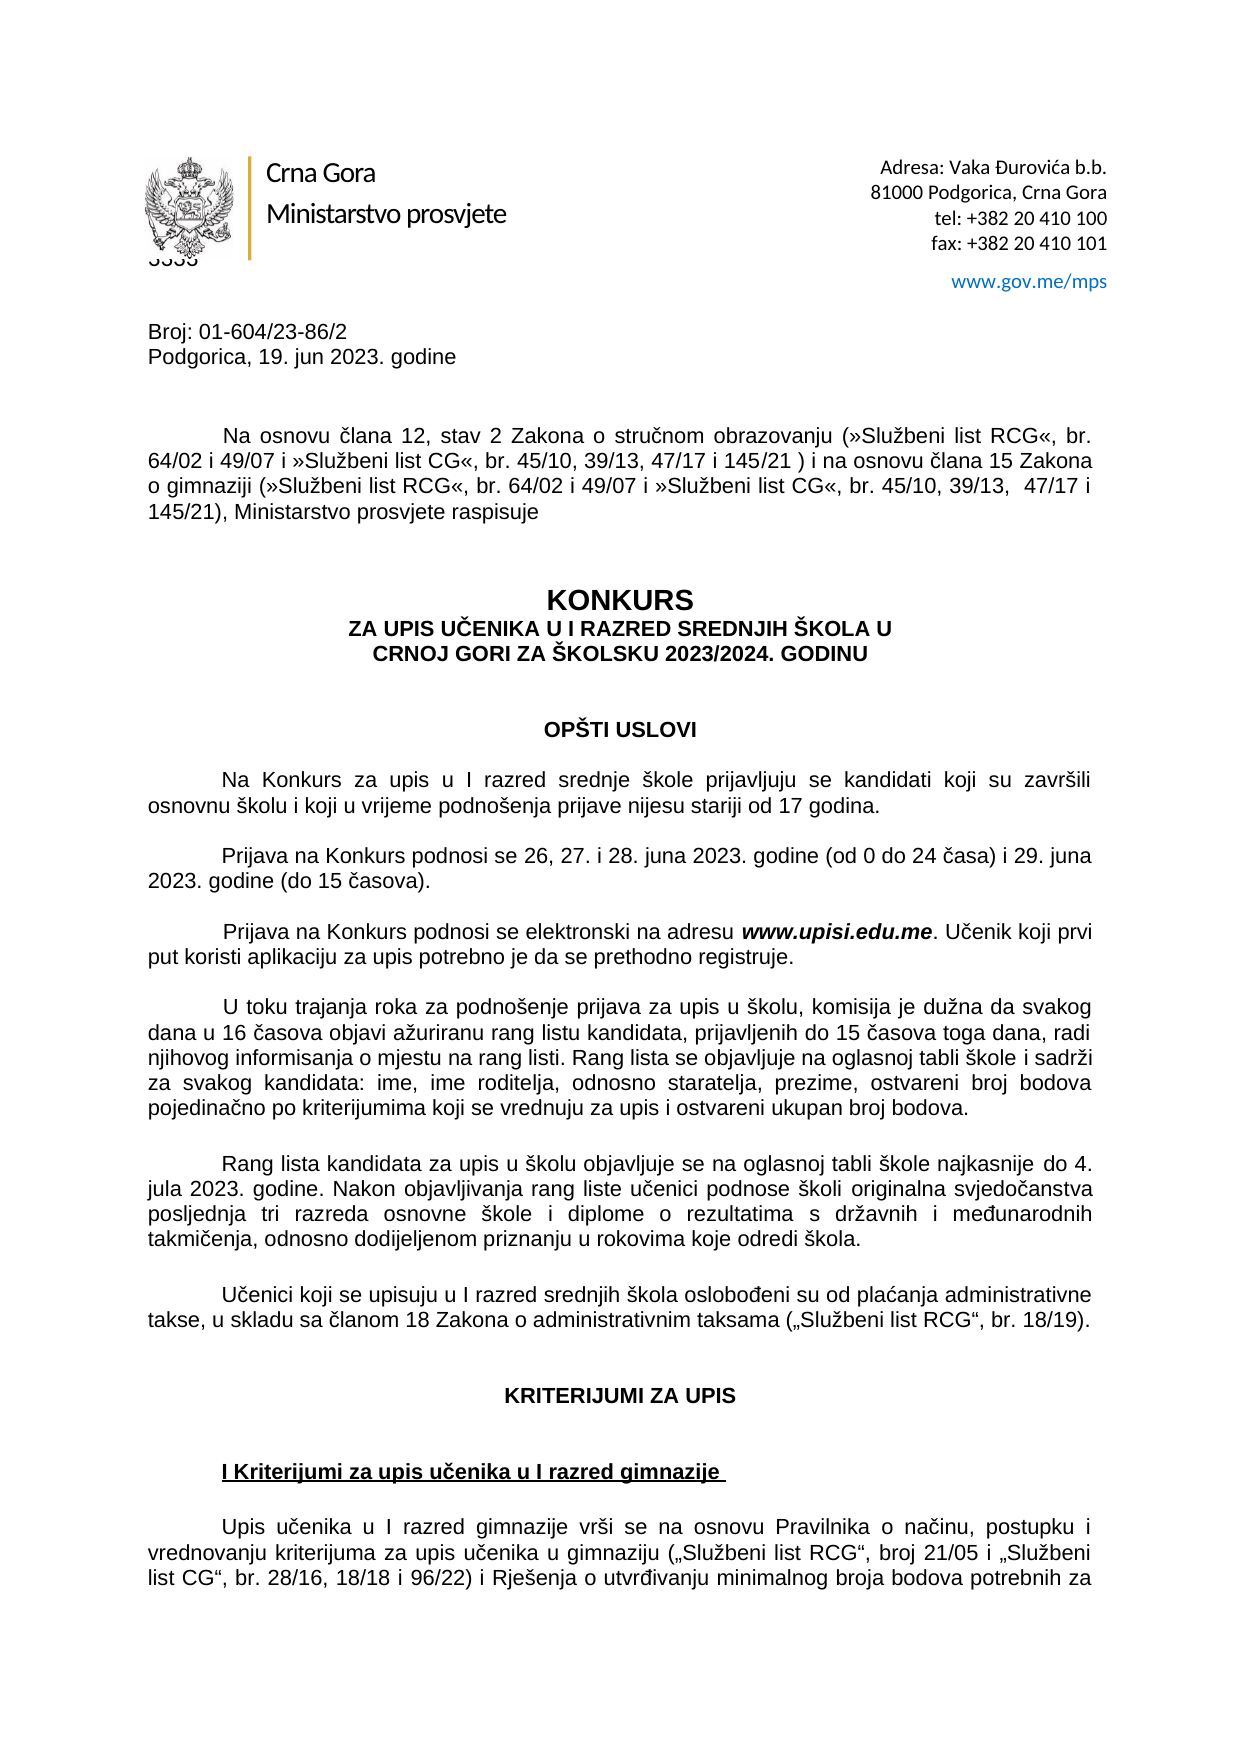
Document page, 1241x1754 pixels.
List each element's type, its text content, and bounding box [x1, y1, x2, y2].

text ZA UPIS UČENIKA U I RAZRED SREDNJIH ŠKOLA U [148, 616, 1093, 641]
text CRNOJ GORI ZA ŠKOLSKU 2023/2024. GODINU [148, 641, 1093, 666]
text I Kriterijumi za upis učenika u I razred gimnazije [148, 1458, 1093, 1484]
text Na Konkurs za upis u I razred srednje škole prijavljuju se kandidati koji su završili osnovnu školu i koji u vrijeme podnošenja prijave nijesu stariji od 17 godina. [148, 767, 1093, 818]
picture [144, 157, 234, 259]
text Na osnovu člana 12, stav 2 Zakona o stručnom obrazovanju (»Službeni list RCG«, br. 64/02 i 49/07 i »Službeni list CG«, br. 45/10, 39/13, 47/17 i 145/21 ) i na osnovu člana 15 Zakona o gimnaziji (»Službeni list RCG«, br. 64/02 i 49/07 i »Službeni list CG«, br. 45/10, 39/13, 47/17 i 145/21), Ministarstvo prosvjete raspisuje [148, 423, 1093, 524]
text Rang lista kandidata za upis u školu objavljuje se na oglasnoj tabli škole najkasnije do 4. jula 2023. godine. Nakon objavljivanja rang liste učenici podnose školi originalna svjedočanstva posljednja tri razreda osnovne škole i diplome o rezultatima s državnih i međunarodnih takmičenja, odnosno dodijeljenom priznanju u rokovima koje odredi škola. [148, 1151, 1093, 1252]
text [148, 1514, 1093, 1590]
text Broj: 01-604/23-86/2 [148, 318, 1093, 344]
text Prijava na Konkurs podnosi se 26, 27. i 28. juna 2023. godine (od 0 do 24 časa) i 29. juna 2023. godine (do 15 časova). [148, 843, 1093, 893]
text 3333 [148, 242, 780, 272]
text Učenici koji se upisuju u I razred srednjih škola oslobođeni su od plaćanja administrativne takse, u skladu sa članom 18 Zakona o administrativnim taksama („Službeni list RCG“, br. 18/19). [148, 1282, 1093, 1332]
text Crna Gora [266, 160, 780, 188]
text KRITERIJUMI ZA UPIS [148, 1383, 1093, 1408]
text OPŠTI USLOVI [148, 717, 1093, 742]
text Ministarstvo prosvjete [266, 201, 780, 229]
text Prijava na Konkurs podnosi se elektronski na adresu www.upisi.edu.me. Učenik koji prvi put koristi aplikaciju za upis potrebno je da se prethodno registruje. [148, 918, 1093, 969]
text U toku trajanja roka za podnošenje prijava za upis u školu, komisija je dužna da svakog dana u 16 časova objavi ažuriranu rang listu kandidata, prijavljenih do 15 časova toga dana, radi njihovog informisanja o mjestu na rang listi. Rang lista se objavljuje na oglasnoj tabli škole i sadrži za svakog kandidata: ime, ime roditelja, odnosno staratelja, prezime, ostvareni broj bodova pojedinačno po kriterijumima koji se vrednuju za upis i ostvareni ukupan broj bodova. [148, 994, 1093, 1120]
text KONKURS [148, 582, 1093, 616]
text Podgorica, 19. jun 2023. godine [148, 344, 1093, 369]
